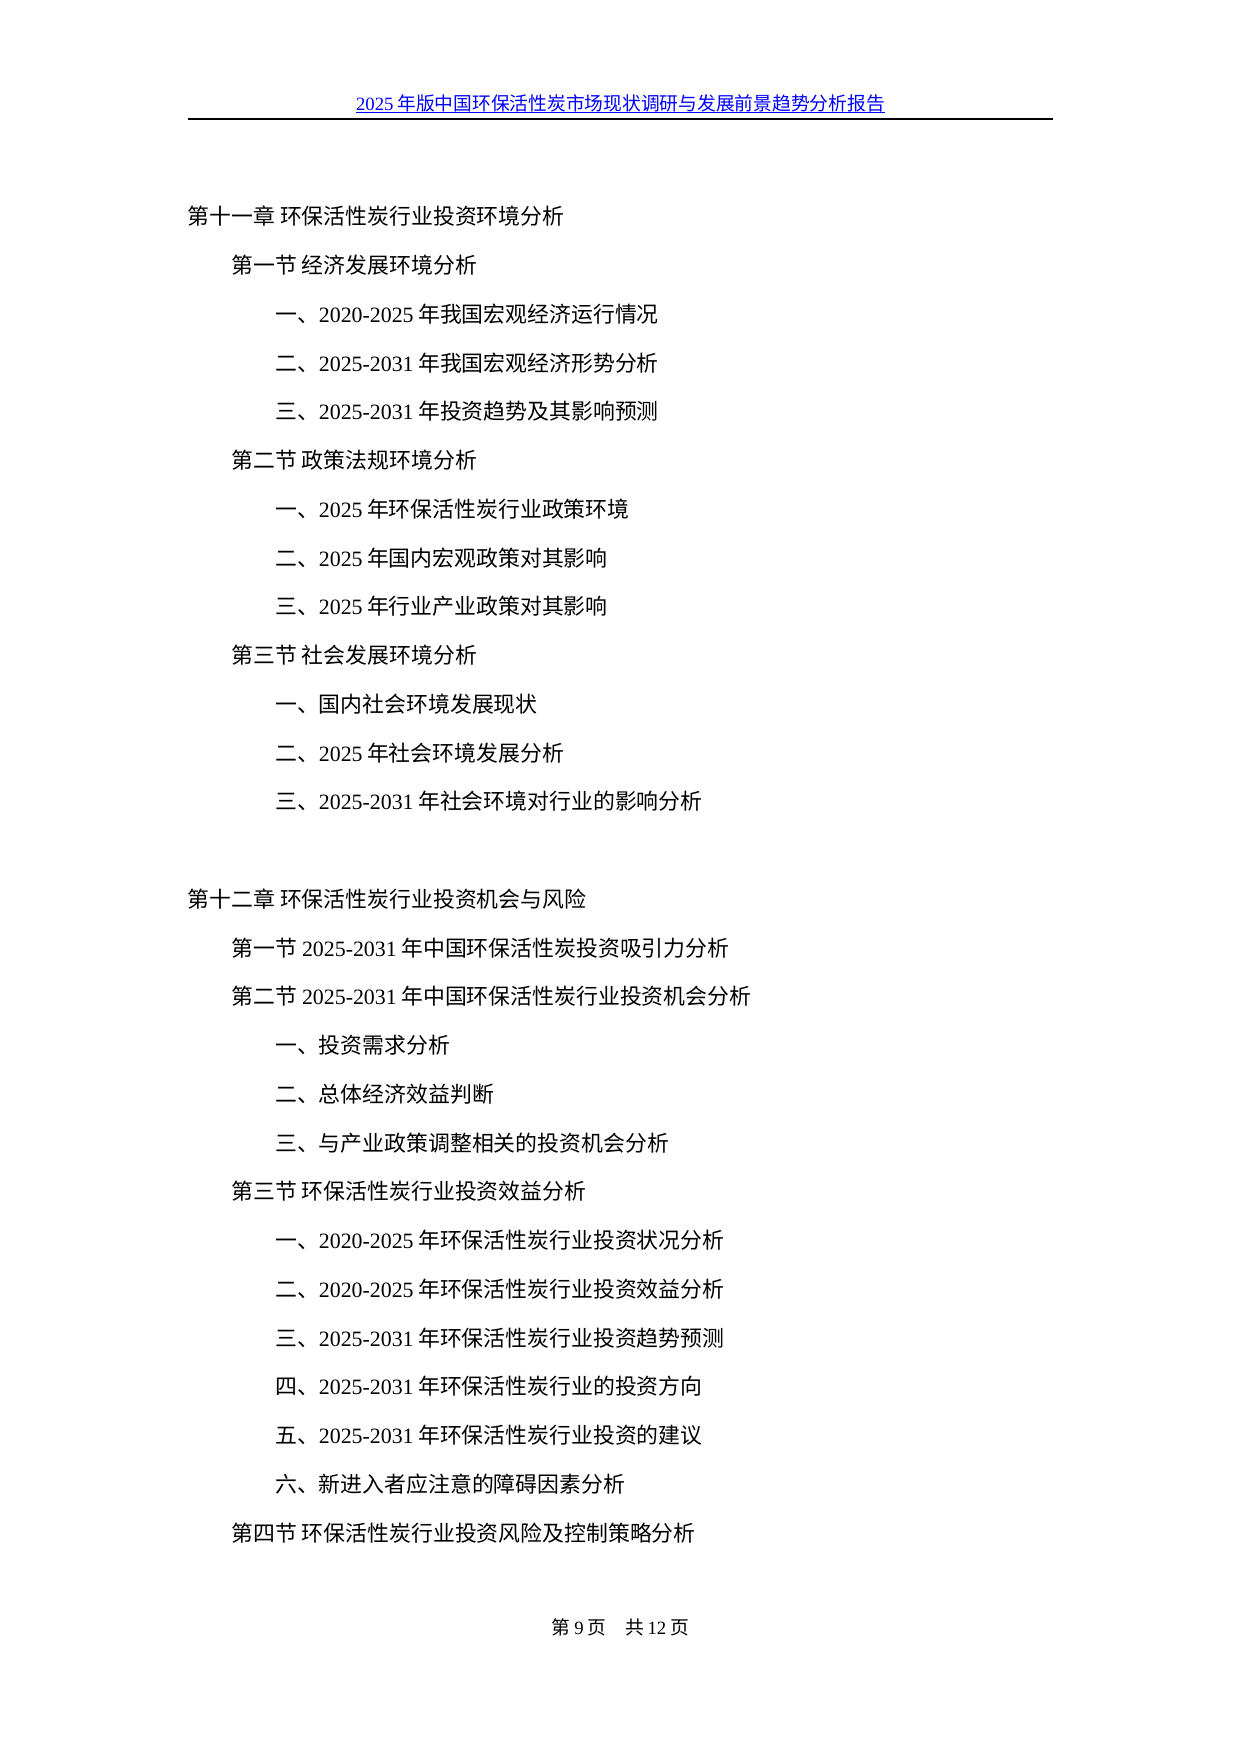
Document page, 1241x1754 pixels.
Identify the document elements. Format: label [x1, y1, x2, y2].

text [187, 150, 1053, 1548]
